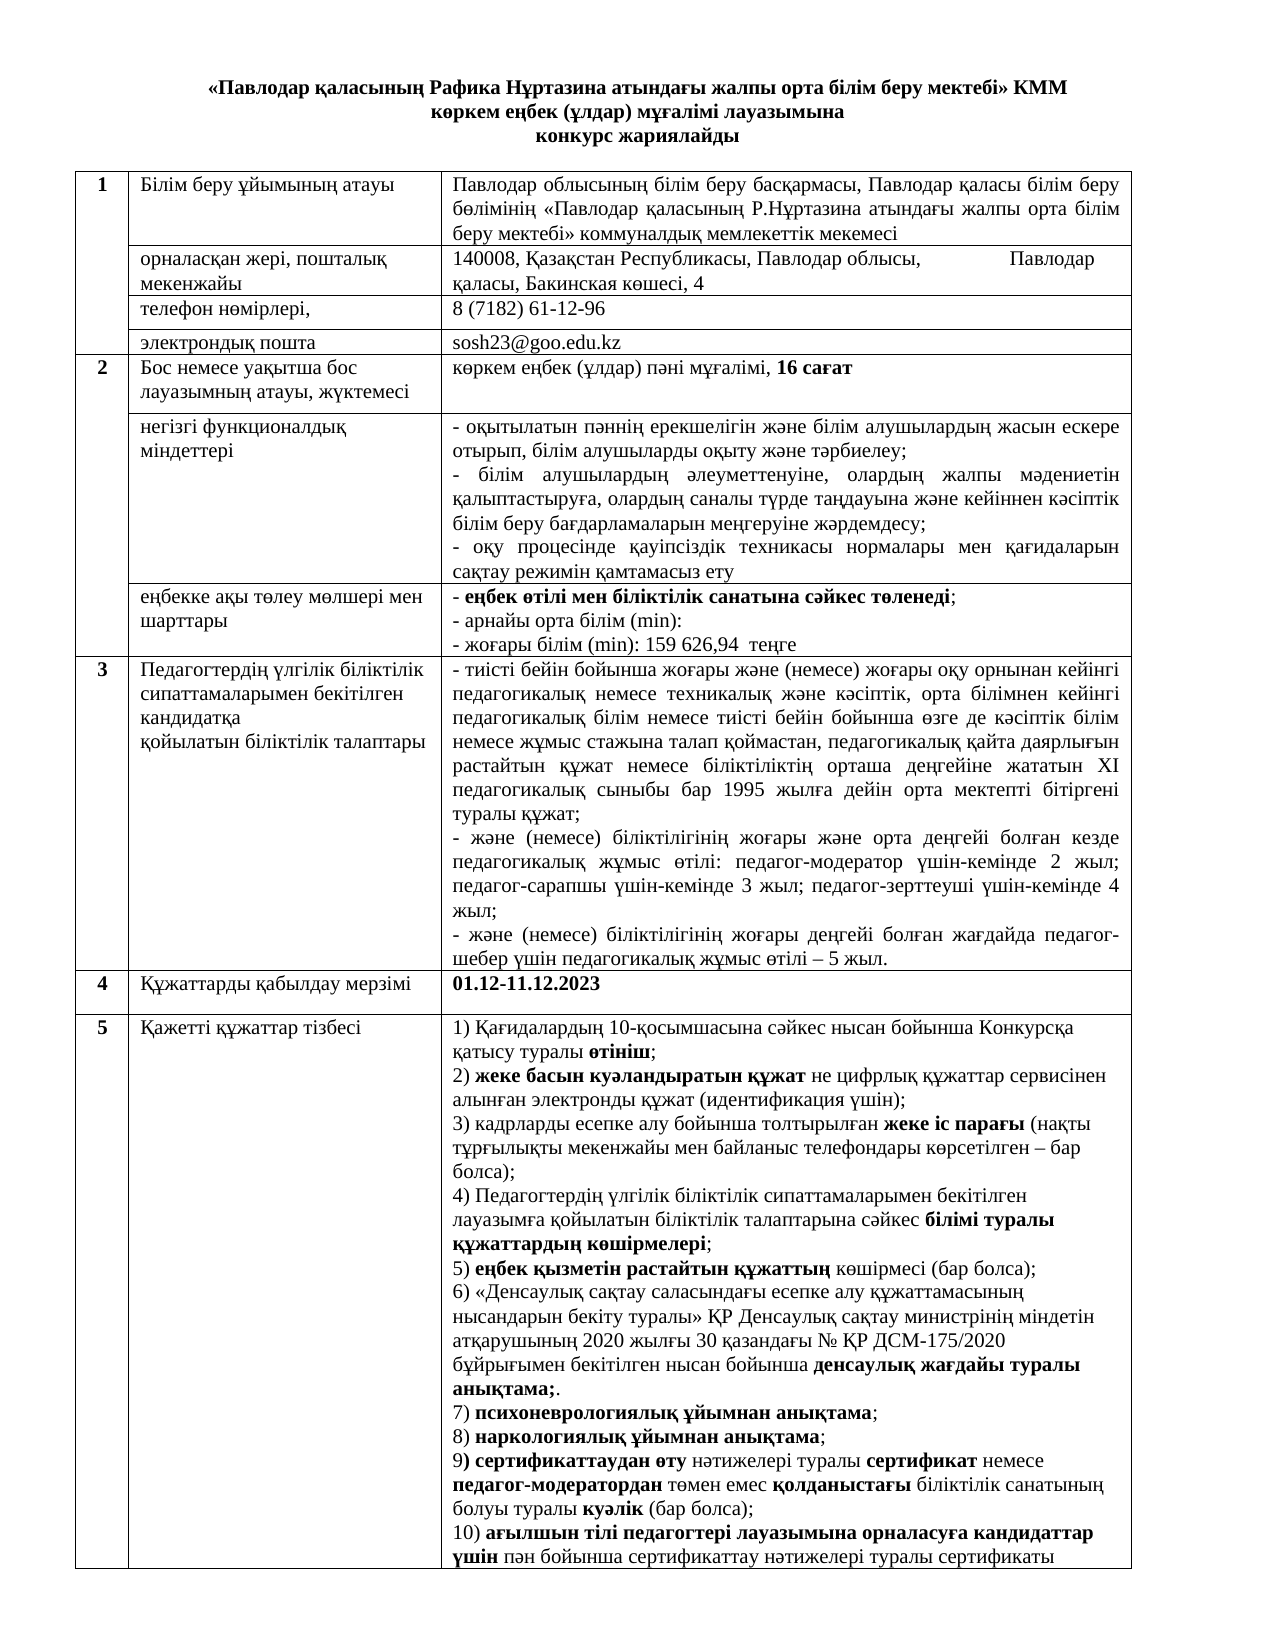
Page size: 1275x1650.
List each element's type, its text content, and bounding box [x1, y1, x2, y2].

table_cell Бос немесе уақытша бос лауазымның атауы, жүктемесі [129, 355, 441, 413]
table_cell Педагогтердің үлгілік біліктілік сипаттамаларымен бекітілген кандидатқа қойылатын біліктілік талаптары [129, 657, 441, 970]
table_cell - тиісті бейін бойынша жоғары және (немесе) жоғары оқу орнынан кейінгі педагогикалық немесе техникалық және кәсіптік, орта білімнен кейінгі педагогикалық білім немесе тиісті бейін бойынша өзге де кәсіптік білім немесе жұмыс стажына талап қоймастан, педагогикалық қайта даярлығын растайтын құжат немесе біліктіліктің орташа деңгейіне жататын XI педагогикалық сыныбы бар 1995 жылға дейін орта мектепті бітіргені туралы құжат; - және (немесе) біліктілігінің жоғары және орта деңгейі болған кезде педагогикалық жұмыс өтілі: педагог-модератор үшін-кемінде 2 жыл; педагог-сарапшы үшін-кемінде 3 жыл; педагог-зерттеуші үшін-кемінде 4 жыл; - және (немесе) біліктілігінің жоғары деңгейі болған жағдайда педагог-шебер үшін педагогикалық жұмыс өтілі – 5 жыл. [442, 657, 1131, 970]
table_cell еңбекке ақы төлеу мөлшері мен шарттары [129, 584, 441, 656]
table_cell орналасқан жері, пошталық мекенжайы [129, 246, 441, 294]
table_cell 5 [76, 1015, 128, 1568]
text «Павлодар қаласының Рафика Нұртазина атындағы жалпы орта білім беру мектебі» КММ [75, 75, 1200, 99]
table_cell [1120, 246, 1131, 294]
table_cell 01.12-11.12.2023 [442, 971, 1131, 1014]
table_cell 8 (7182) 61-12-96 [442, 296, 1131, 329]
table_cell 3 [76, 657, 128, 970]
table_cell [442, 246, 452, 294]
table_cell көркем еңбек (ұлдар) пәні мұғалімі, 16 сағат [442, 355, 1131, 413]
table_cell электрондық пошта [129, 330, 441, 354]
table_cell Құжаттарды қабылдау мерзімі [129, 971, 441, 1014]
table_cell - оқытылатын пәннің ерекшелігін және білім алушылардың жасын ескере отырып, білім алушыларды оқыту және тәрбиелеу; - білім алушылардың әлеуметтенуіне, олардың жалпы мәдениетін қалыптастыруға, олардың саналы түрде таңдауына және кейіннен кәсіптік білім беру бағдарламаларын меңгеруіне жәрдемдесу; - оқу процесінде қауіпсіздік техникасы нормалары мен қағидаларын сақтау режимін қамтамасыз ету [442, 414, 1131, 583]
table_cell 4 [76, 971, 128, 1014]
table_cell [129, 1015, 441, 1568]
table_cell sosh23@goo.edu.kz [442, 330, 1131, 354]
table_cell 2 [76, 355, 128, 656]
table_cell негізгі функционалдық міндеттері [129, 414, 441, 583]
text көркем еңбек (ұлдар) мұғалімі лауазымына [75, 99, 1200, 123]
table_cell телефон нөмірлері, [129, 296, 441, 329]
table_header 1 [76, 172, 128, 354]
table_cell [442, 1015, 1131, 1568]
table_cell - еңбек өтілі мен біліктілік санатына сәйкес төленеді; - арнайы орта білім (min): - жоғары білім (min): 159 626,94 теңге [442, 584, 1131, 656]
table_header Павлодар облысының білім беру басқармасы, Павлодар қаласы білім беру бөлімінің «Павлодар қаласының Р.Нұртазина атындағы жалпы орта білім беру мектебі» коммуналдық мемлекеттік мекемесі [442, 172, 1131, 245]
table_header Білім беру ұйымының атауы [129, 172, 441, 245]
text конкурс жариялайды [75, 123, 1200, 147]
